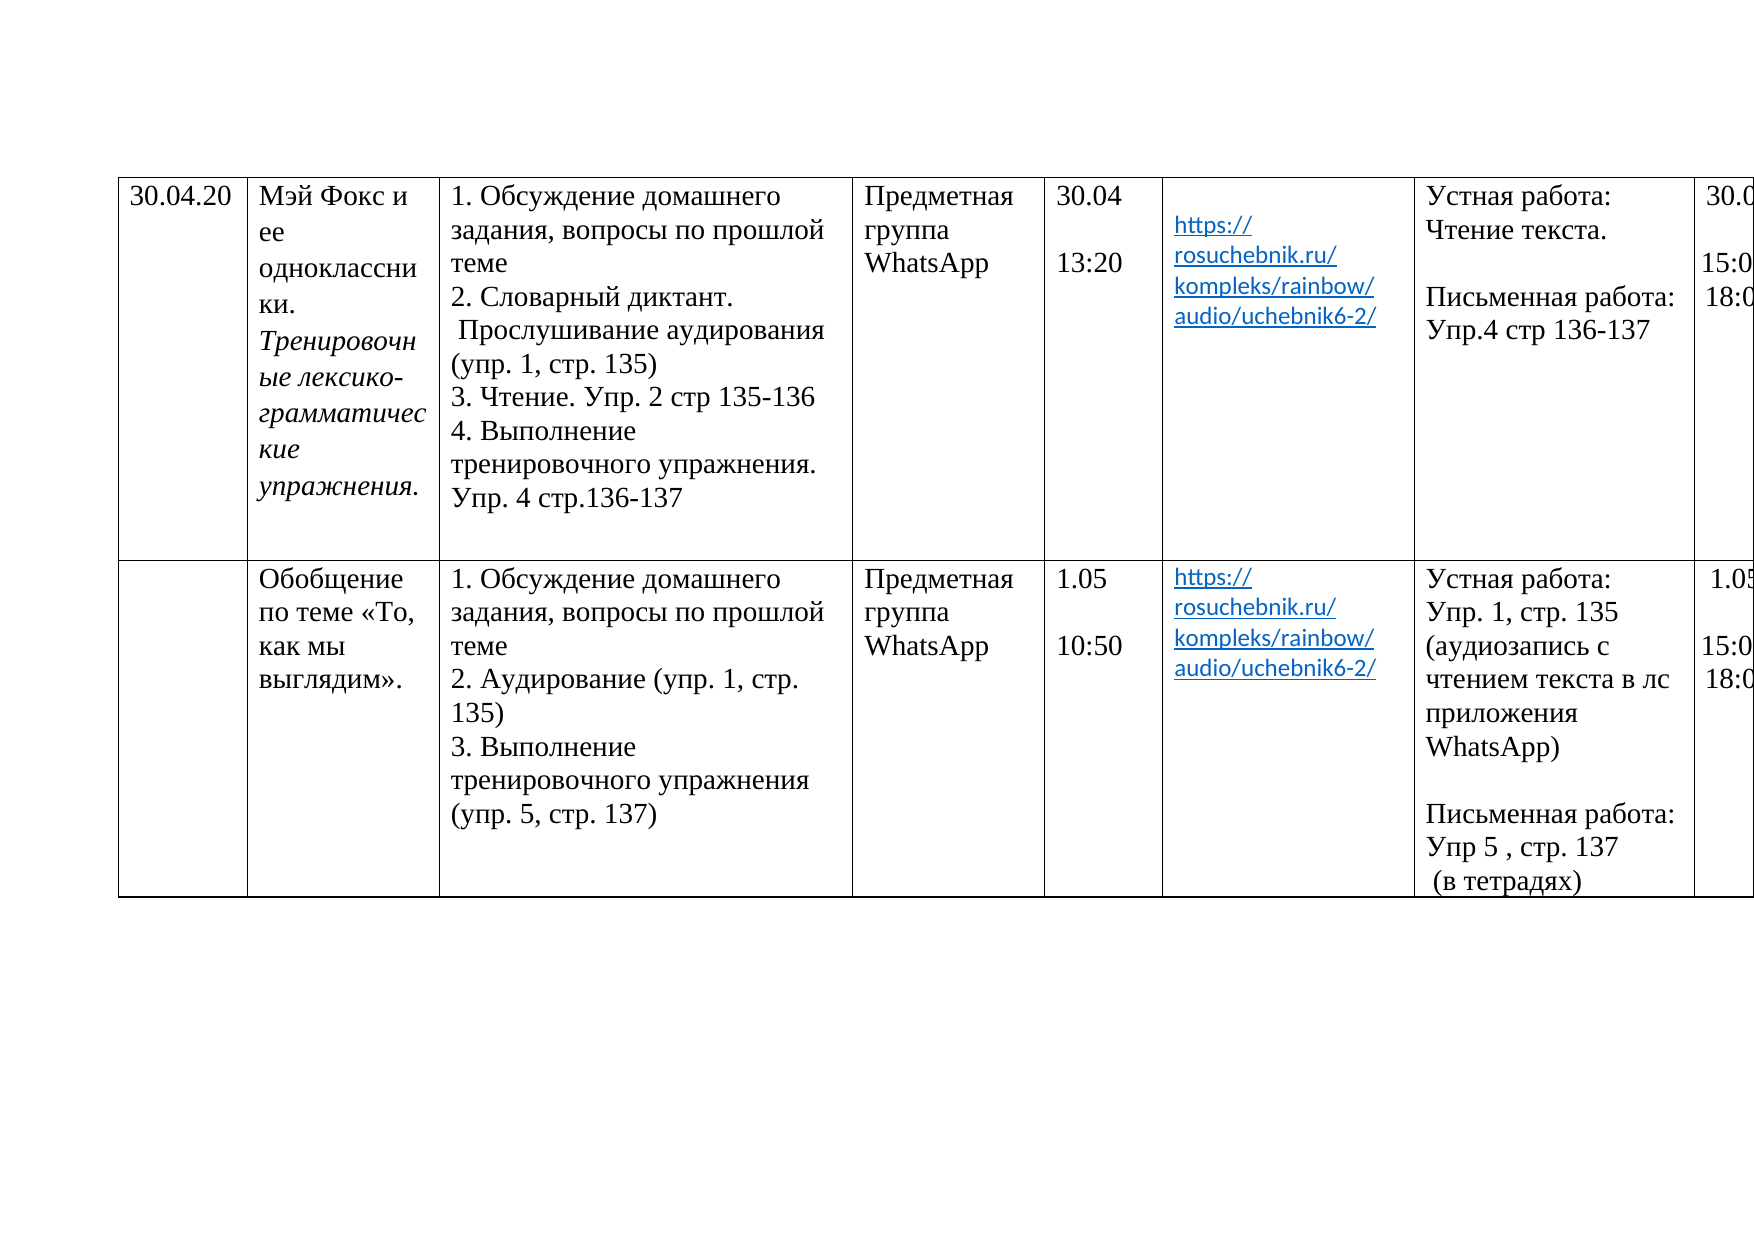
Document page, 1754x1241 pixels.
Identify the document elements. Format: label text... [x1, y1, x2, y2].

table_cell Устная работа: Чтение текста. Письменная работа: Упр.4 стр 136-137 [1415, 178, 1694, 560]
table_cell Мэй Фокс и ее одноклассники. Тренировочные лексико-грамматические упражнения. [248, 178, 439, 560]
table_cell Устная работа: Упр. 1, стр. 135 (аудиозапись с чтением текста в лс приложения WhatsApp) Письменная работа: Упр 5 , стр. 137 (в тетрадях) [1415, 561, 1694, 896]
table_cell 30.04. 15:00- 18:00 [1695, 178, 1753, 560]
table_cell 30.04 13:20 [1045, 178, 1162, 560]
table_cell 1.05. 15:00- 18:00 [1695, 561, 1753, 896]
table_cell Предметная группа WhatsApp [853, 561, 1044, 896]
table_cell 1. Обсуждение домашнего задания, вопросы по прошлой теме 2. Словарный диктант. Прослушивание аудирования (упр. 1, стр. 135) 3. Чтение. Упр. 2 стр 135-136 4. Выполнение тренировочного упражнения. Упр. 4 стр.136-137 [440, 178, 852, 560]
table_cell 30.04.20 [119, 178, 247, 560]
table_cell https://rosuchebnik.ru/kompleks/rainbow/audio/uchebnik6-2/ [1163, 178, 1414, 560]
table_cell 1. Обсуждение домашнего задания, вопросы по прошлой теме 2. Аудирование (упр. 1, стр. 135) 3. Выполнение тренировочного упражнения (упр. 5, стр. 137) [440, 561, 852, 896]
table_cell 1.05 10:50 [1045, 561, 1162, 896]
table_cell Обобщение по теме «То, как мы выглядим». [248, 561, 439, 896]
table_cell [119, 561, 247, 896]
table_cell https://rosuchebnik.ru/kompleks/rainbow/audio/uchebnik6-2/ [1163, 561, 1414, 896]
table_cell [853, 178, 1044, 560]
